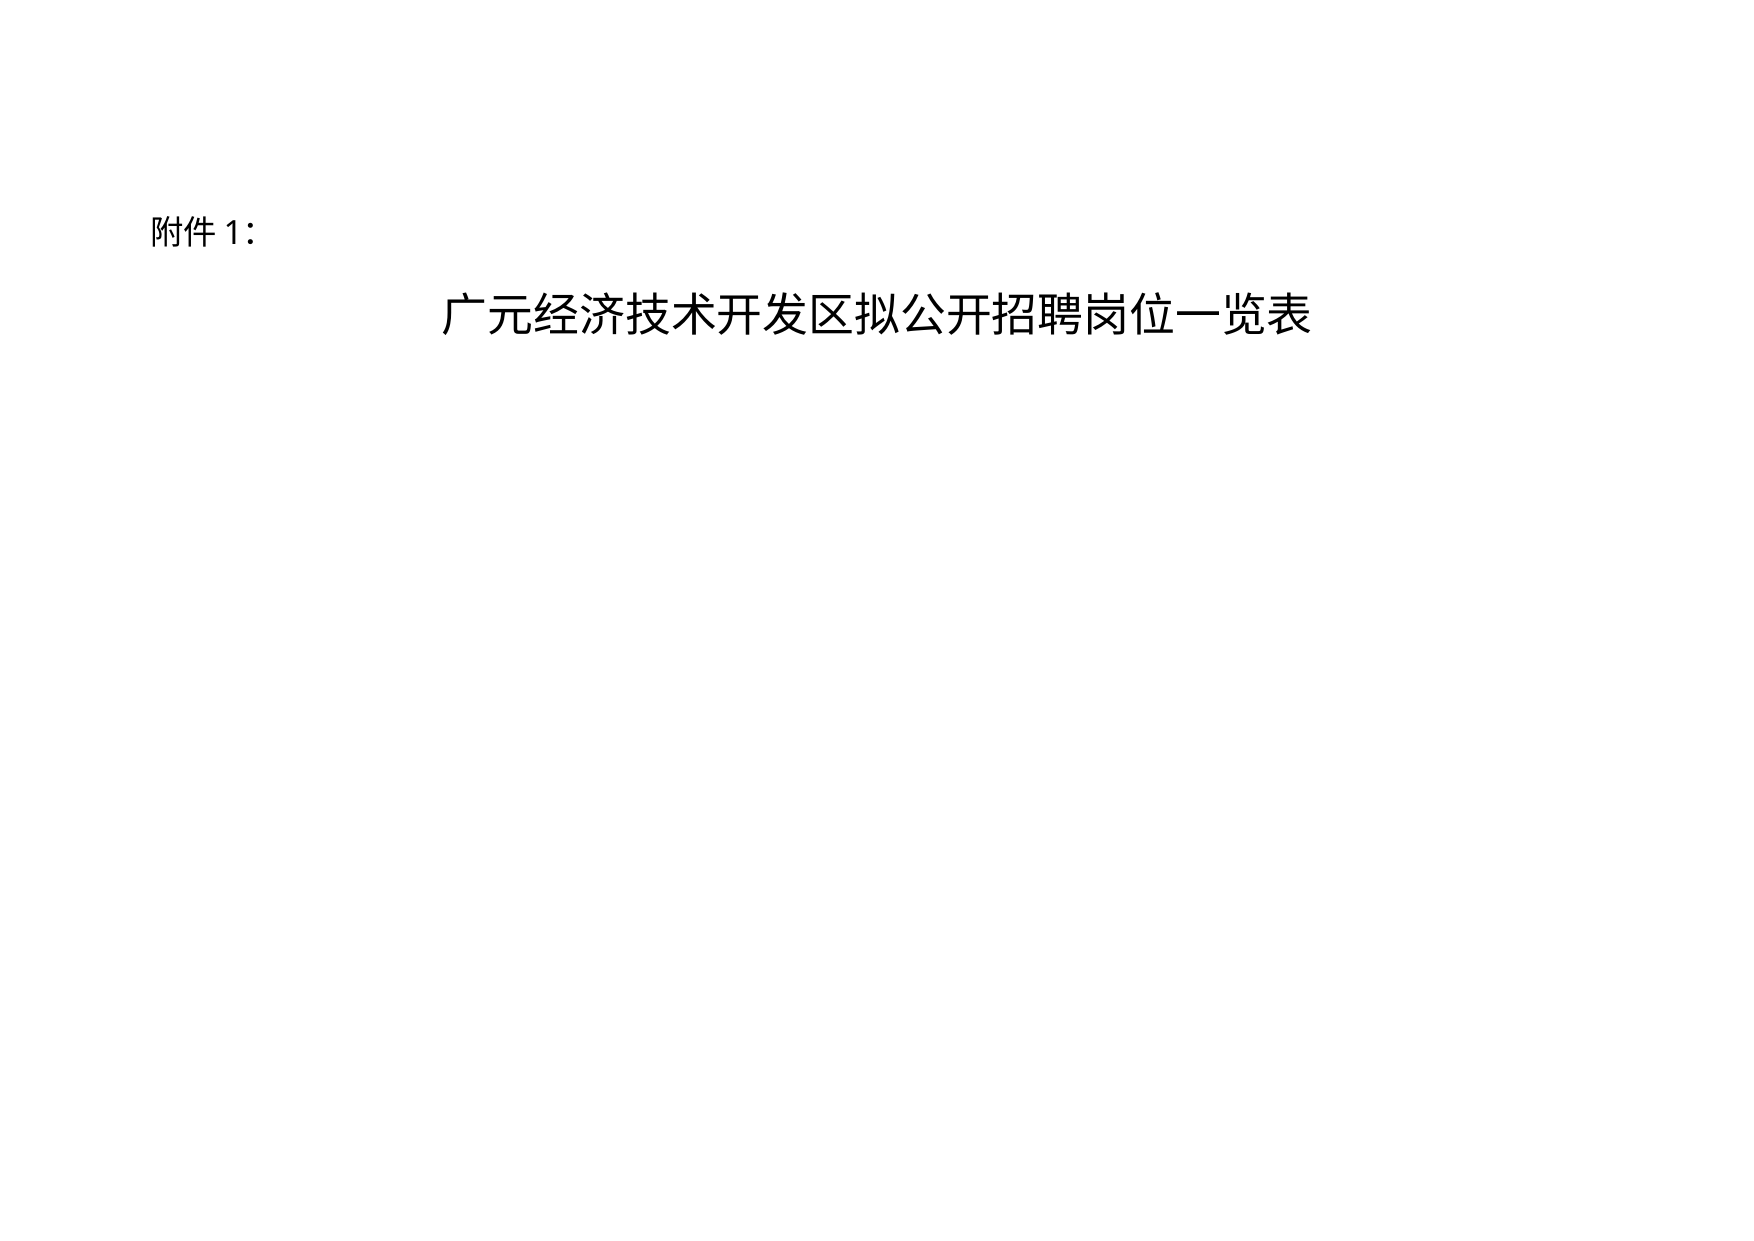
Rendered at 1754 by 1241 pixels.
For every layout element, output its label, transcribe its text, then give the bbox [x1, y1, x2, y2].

text 广元经济技术开发区拟公开招聘岗位一览表 [150, 263, 1604, 360]
text 附件1： [150, 198, 1604, 263]
